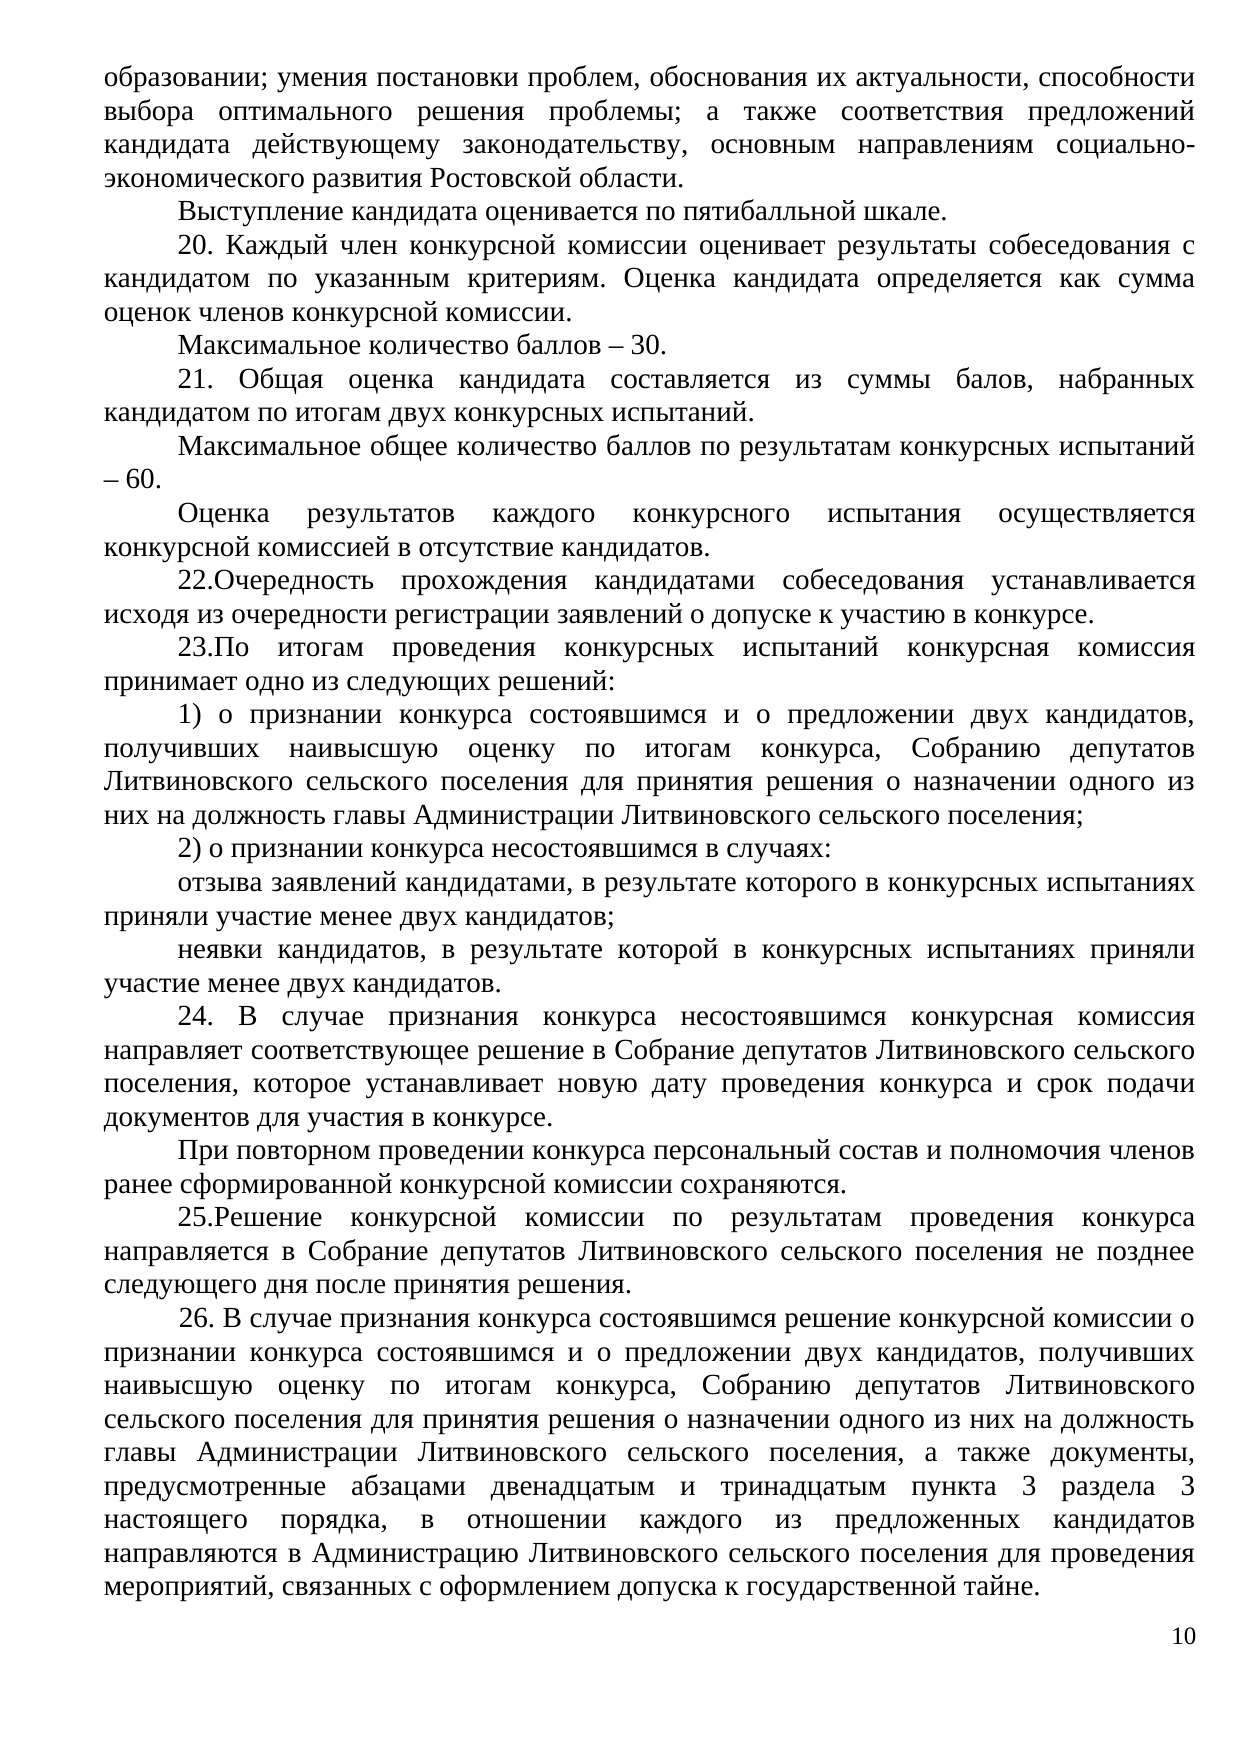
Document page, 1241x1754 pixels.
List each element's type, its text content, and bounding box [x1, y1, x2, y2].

text Оценка результатов каждого конкурсного испытания осуществляется конкурсной комиссией в отсутствие кандидатов. [103, 495, 1196, 562]
text Выступление кандидата оценивается по пятибалльной шкале. [103, 193, 1196, 227]
text 2) о признании конкурса несостоявшимся в случаях: [103, 831, 1196, 864]
text 22.Очередность прохождения кандидатами собеседования устанавливается исходя из очередности регистрации заявлений о допуске к участию в конкурсе. [103, 562, 1196, 629]
text 1) о признании конкурса состоявшимся и о предложении двух кандидатов, получивших наивысшую оценку по итогам конкурса, Собранию депутатов Литвиновского сельского поселения для принятия решения о назначении одного из них на должность главы Администрации Литвиновского сельского поселения; [103, 696, 1196, 831]
text При повторном проведении конкурса персональный состав и полномочия членов ранее сформированной конкурсной комиссии сохраняются. [103, 1132, 1196, 1199]
text Максимальное общее количество баллов по результатам конкурсных испытаний – 60. [103, 428, 1196, 495]
text неявки кандидатов, в результате которой в конкурсных испытаниях приняли участие менее двух кандидатов. [103, 931, 1196, 998]
text 23.По итогам проведения конкурсных испытаний конкурсная комиссия принимает одно из следующих решений: [103, 629, 1196, 696]
text 26. В случае признания конкурса состоявшимся решение конкурсной комиссии о признании конкурса состоявшимся и о предложении двух кандидатов, получивших наивысшую оценку по итогам конкурса, Собранию депутатов Литвиновского сельского поселения для принятия решения о назначении одного из них на должность главы Администрации Литвиновского сельского поселения, а также документы, предусмотренные абзацами двенадцатым и тринадцатым пункта 3 раздела 3 настоящего порядка, в отношении каждого из предложенных кандидатов направляются в Администрацию Литвиновского сельского поселения для проведения мероприятий, связанных с оформлением допуска к государственной тайне. [103, 1300, 1196, 1602]
text 21. Общая оценка кандидата составляется из суммы балов, набранных кандидатом по итогам двух конкурсных испытаний. [103, 361, 1196, 428]
text Максимальное количество баллов – 30. [103, 327, 1196, 361]
text 20. Каждый член конкурсной комиссии оценивает результаты собеседования с кандидатом по указанным критериям. Оценка кандидата определяется как сумма оценок членов конкурсной комиссии. [103, 227, 1196, 327]
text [103, 59, 1196, 193]
text 25.Решение конкурсной комиссии по результатам проведения конкурса направляется в Собрание депутатов Литвиновского сельского поселения не позднее следующего дня после принятия решения. [103, 1199, 1196, 1300]
text 24. В случае признания конкурса несостоявшимся конкурсная комиссия направляет соответствующее решение в Собрание депутатов Литвиновского сельского поселения, которое устанавливает новую дату проведения конкурса и срок подачи документов для участия в конкурсе. [103, 998, 1196, 1132]
text отзыва заявлений кандидатами, в результате которого в конкурсных испытаниях приняли участие менее двух кандидатов; [103, 864, 1196, 931]
